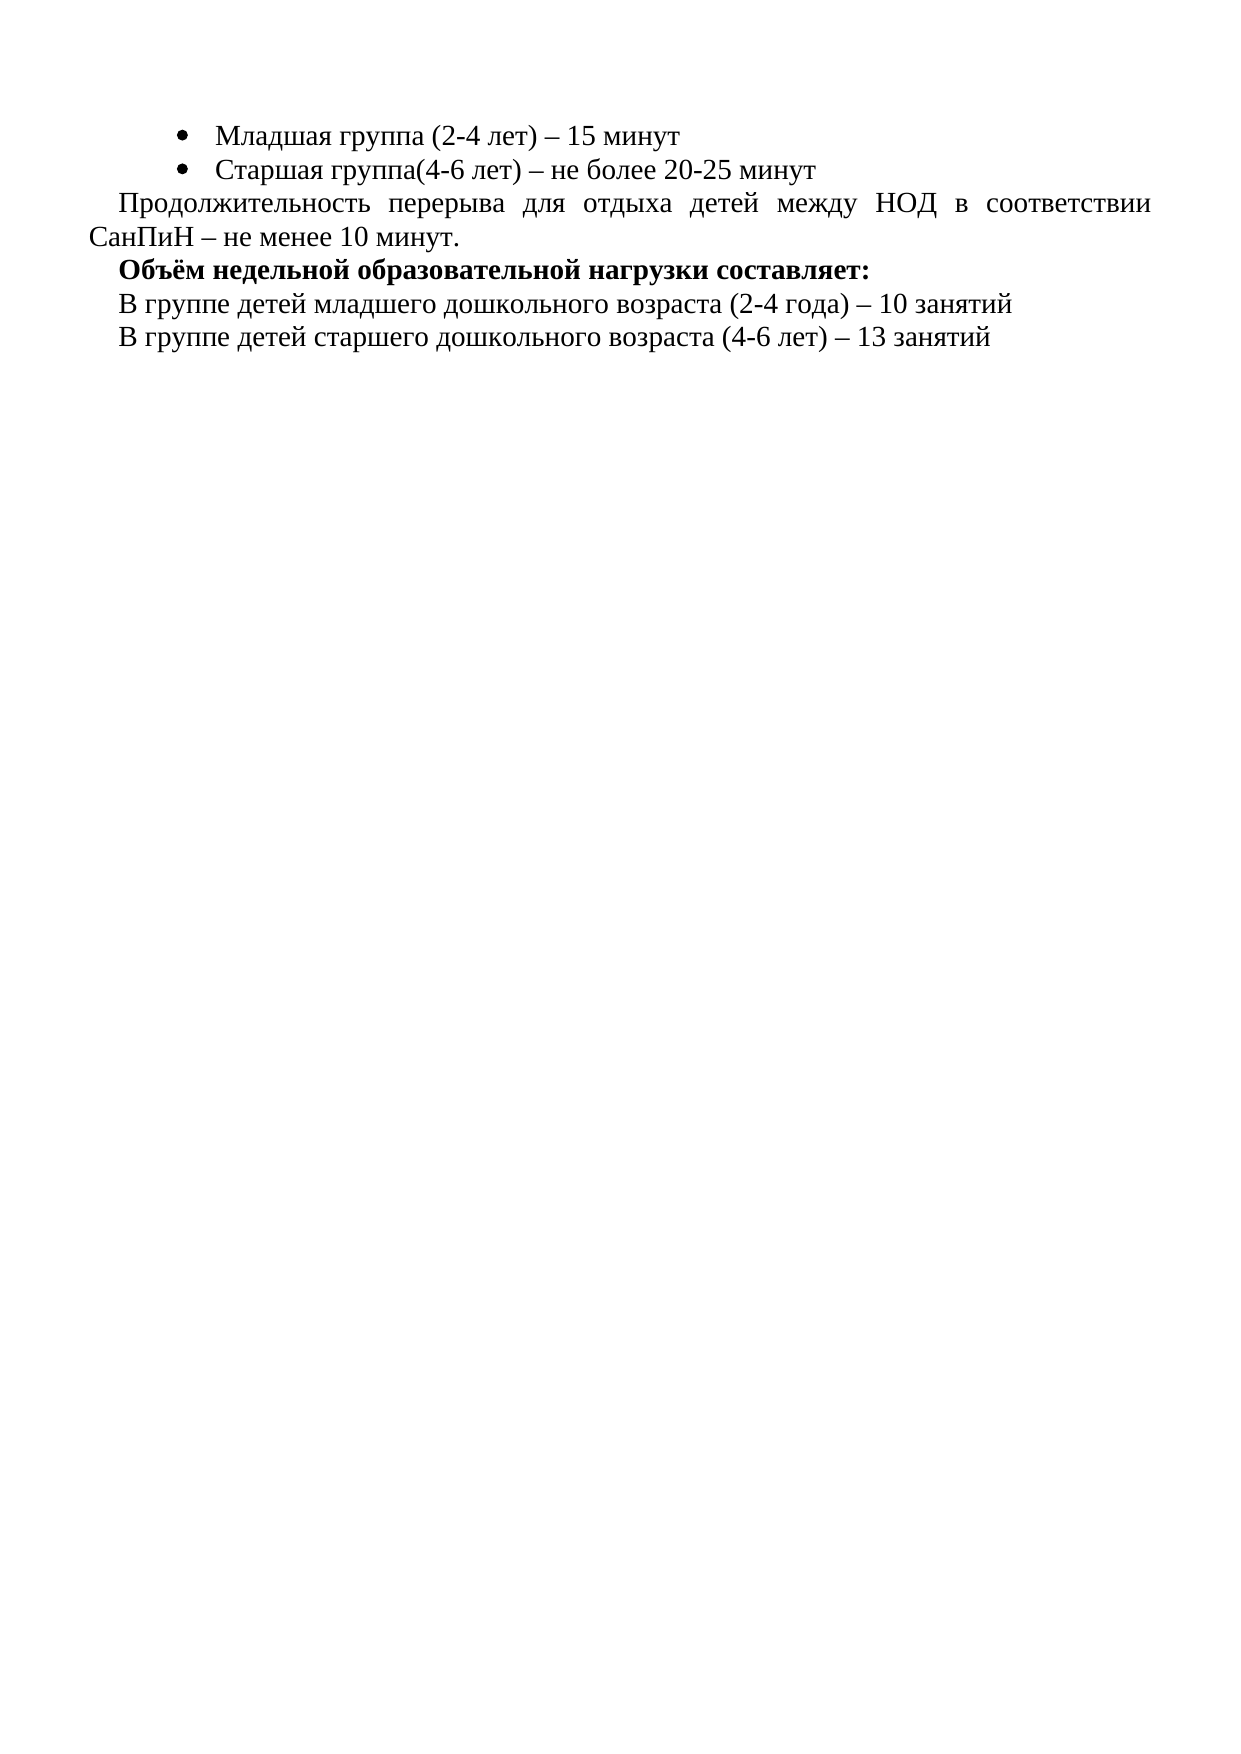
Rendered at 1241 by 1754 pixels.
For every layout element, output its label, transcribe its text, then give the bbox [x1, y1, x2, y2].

text В группе детей старшего дошкольного возраста (4-6 лет) – 13 занятий [88, 319, 1152, 353]
list Младшая группа (2-4 лет) – 15 минут [177, 118, 1152, 152]
text Объём недельной образовательной нагрузки составляет: [88, 252, 1152, 286]
text В группе детей младшего дошкольного возраста (2-4 года) – 10 занятий [88, 286, 1152, 319]
list Старшая группа(4-6 лет) – не более 20-25 минут [177, 152, 1152, 185]
text Продолжительность перерыва для отдыха детей между НОД в соответствии СанПиН – не менее 10 минут. [88, 185, 1152, 252]
